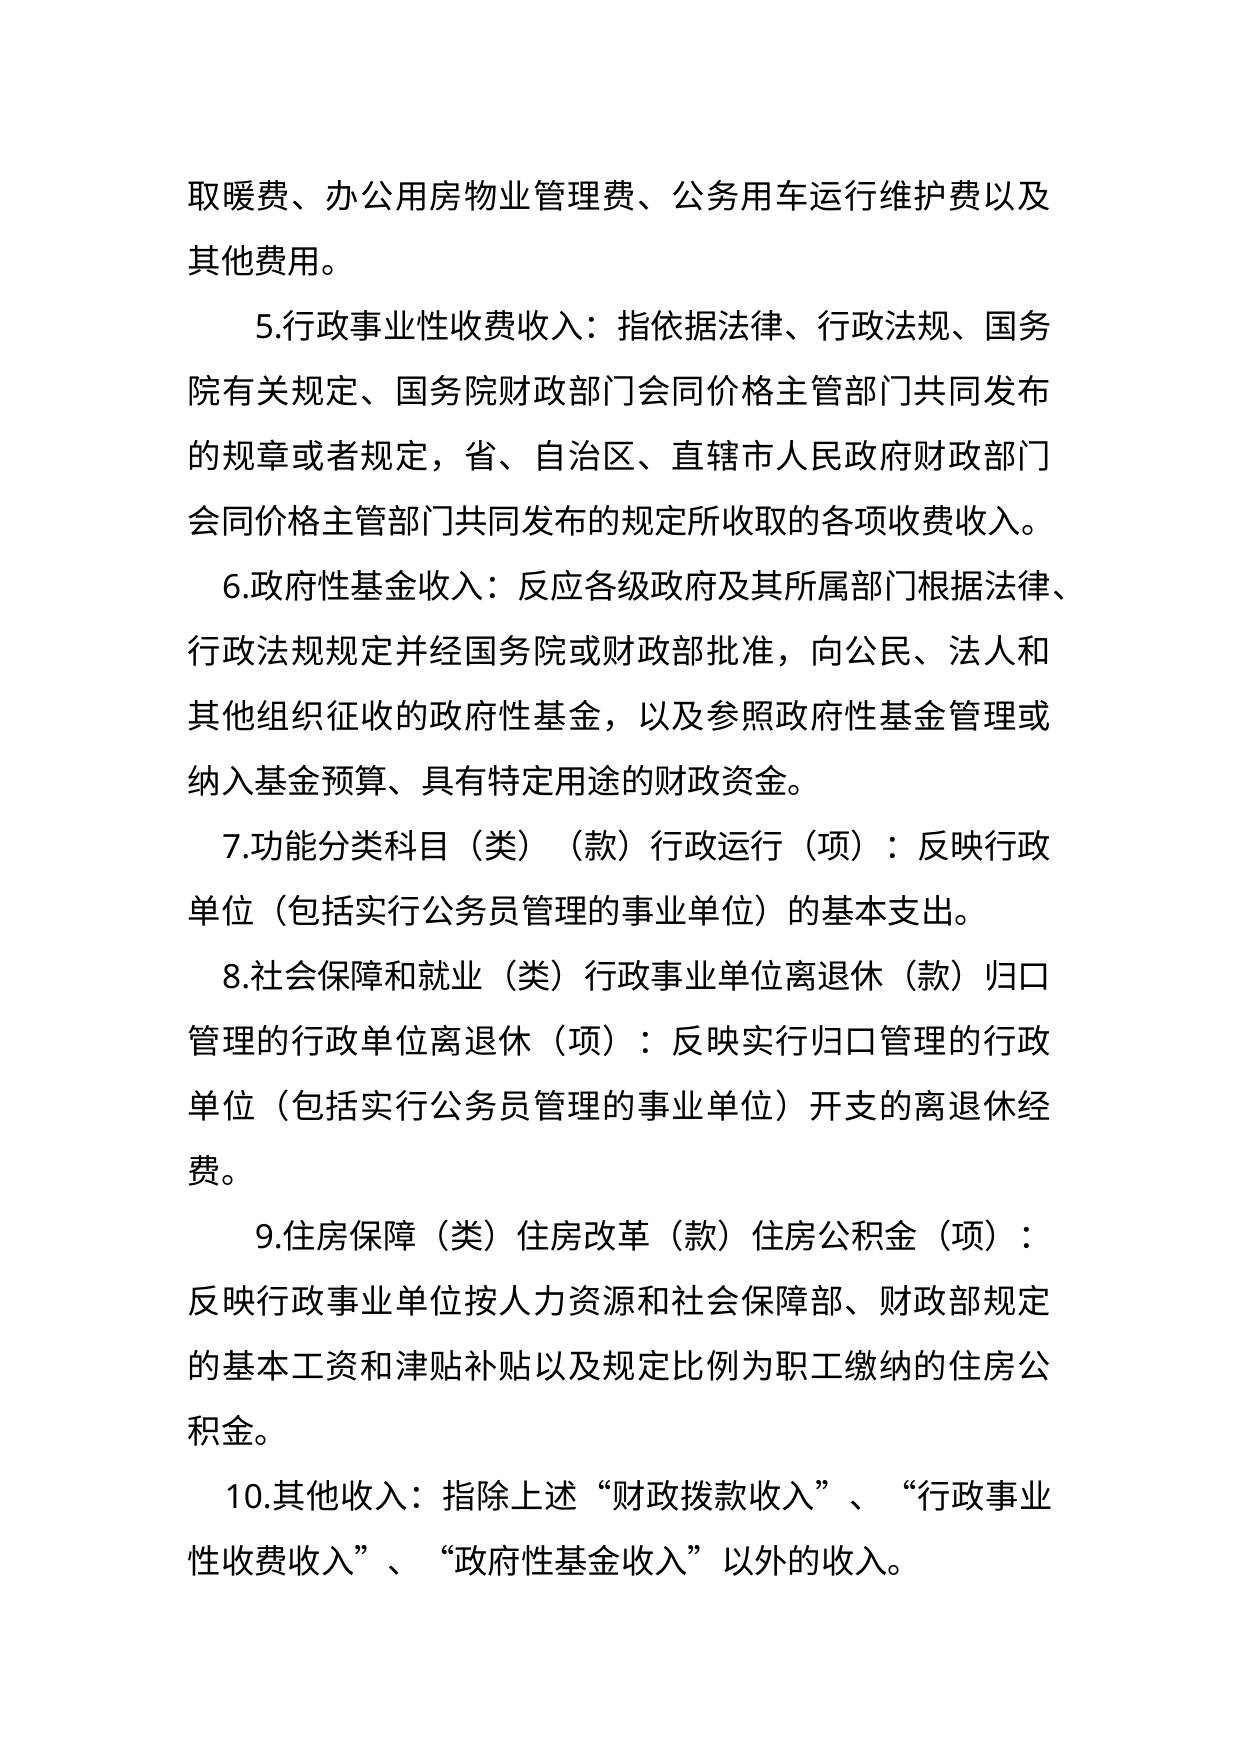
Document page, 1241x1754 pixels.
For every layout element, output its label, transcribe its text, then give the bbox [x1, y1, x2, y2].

text 6.政府性基金收入：反应各级政府及其所属部门根据法律、行政法规规定并经国务院或财政部批准，向公民、法人和其他组织征收的政府性基金，以及参照政府性基金管理或纳入基金预算、具有特定用途的财政资金。 [187, 552, 1053, 812]
text 9.住房保障（类）住房改革（款）住房公积金（项）：反映行政事业单位按人力资源和社会保障部、财政部规定的基本工资和津贴补贴以及规定比例为职工缴纳的住房公积金。 [187, 1202, 1053, 1462]
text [187, 162, 1053, 292]
text 10.其他收入：指除上述“财政拨款收入”、“行政事业性收费收入”、“政府性基金收入”以外的收入。 [187, 1462, 1053, 1592]
text 8.社会保障和就业（类）行政事业单位离退休（款）归口管理的行政单位离退休（项）：反映实行归口管理的行政单位（包括实行公务员管理的事业单位）开支的离退休经费。 [187, 942, 1053, 1202]
text 7.功能分类科目（类）（款）行政运行（项）：反映行政单位（包括实行公务员管理的事业单位）的基本支出。 [187, 812, 1053, 942]
text 5.行政事业性收费收入：指依据法律、行政法规、国务院有关规定、国务院财政部门会同价格主管部门共同发布的规章或者规定，省、自治区、直辖市人民政府财政部门会同价格主管部门共同发布的规定所收取的各项收费收入。 [187, 292, 1053, 552]
